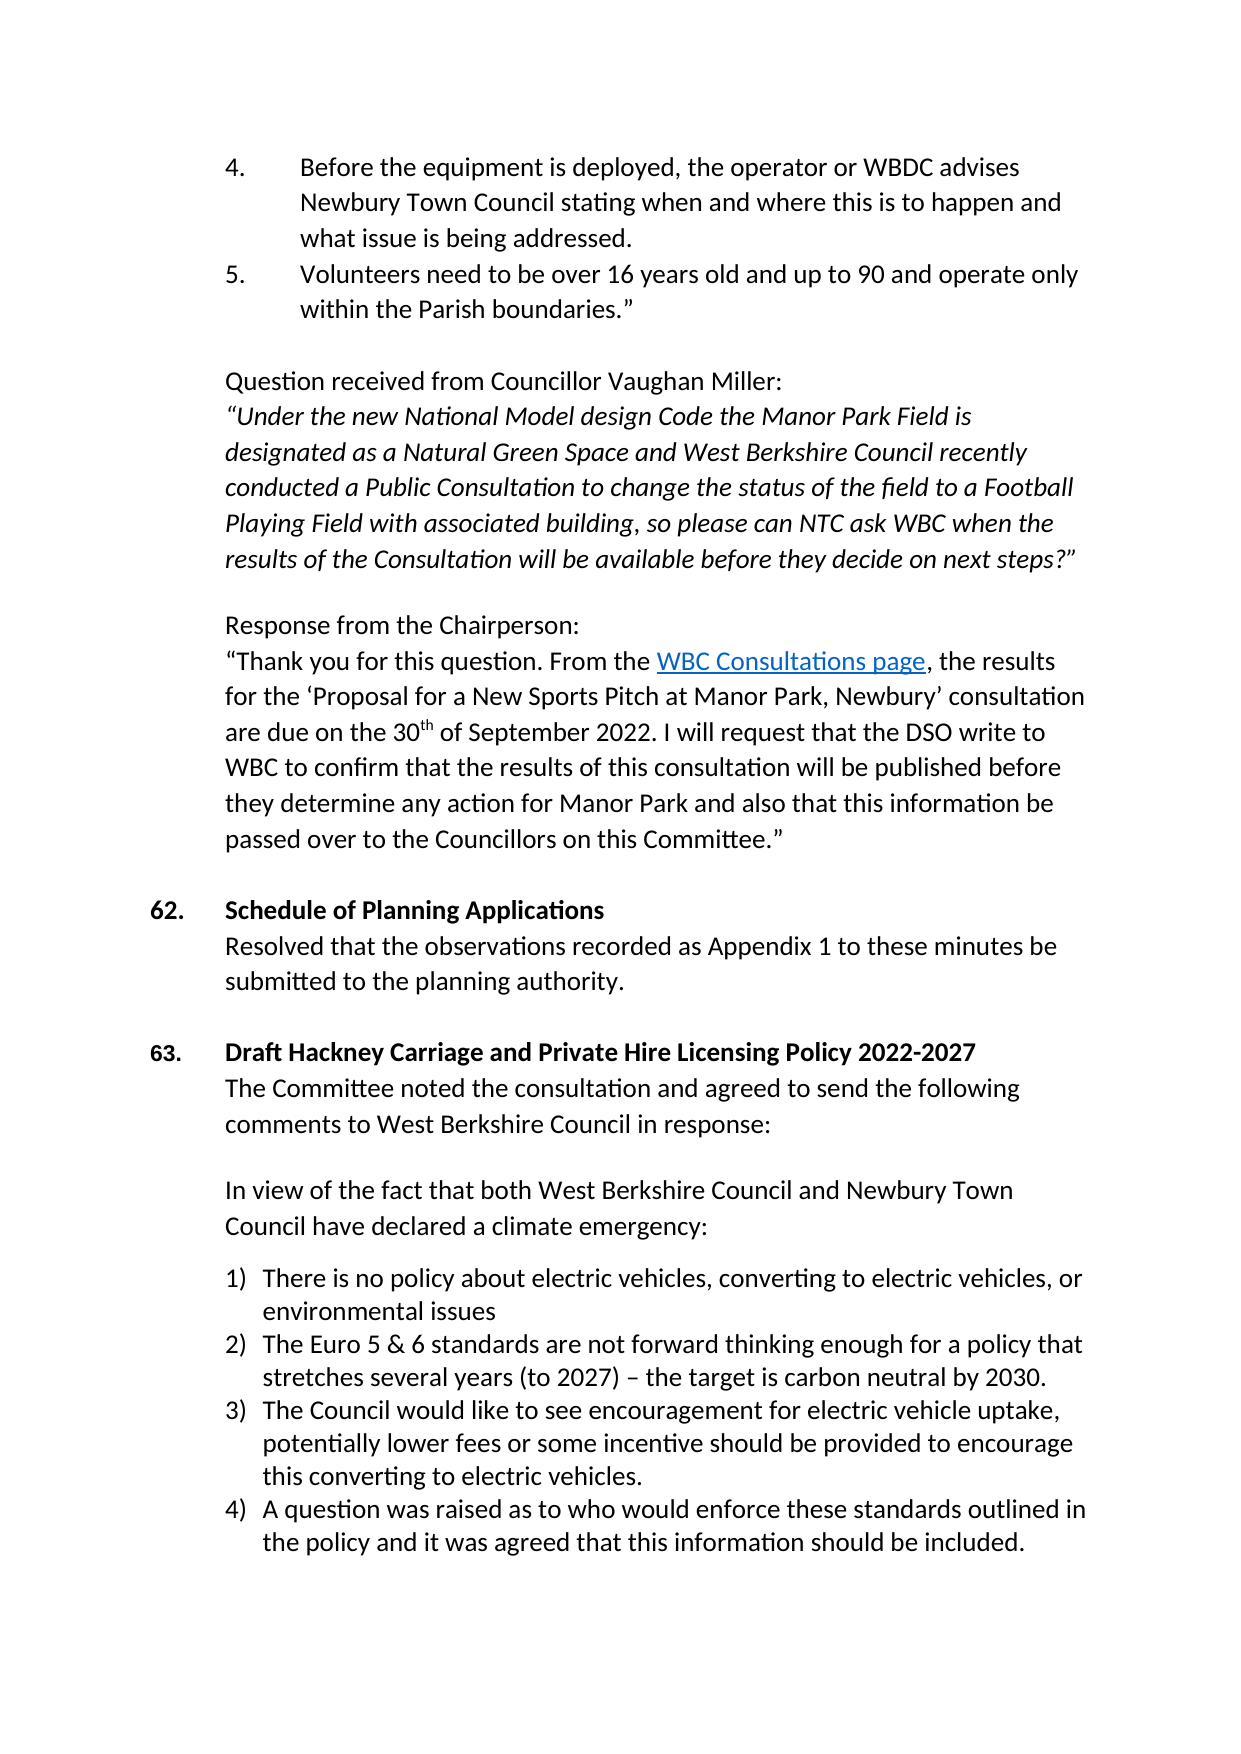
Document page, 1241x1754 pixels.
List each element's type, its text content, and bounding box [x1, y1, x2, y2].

list There is no policy about electric vehicles, converting to electric vehicles, or environmental issues [225, 1261, 1090, 1327]
text 4. Before the equipment is deployed, the operator or WBDC advises Newbury Town Council stating when and where this is to happen and what issue is being addressed. [225, 150, 1090, 254]
text In view of the fact that both West Berkshire Council and Newbury Town Council have declared a climate emergency: [225, 1173, 1090, 1242]
list A question was raised as to who would enforce these standards outlined in the policy and it was agreed that this information should be included. [225, 1492, 1090, 1558]
text 5. Volunteers need to be over 16 years old and up to 90 and operate only within the Parish boundaries.” [225, 257, 1090, 326]
list The Council would like to see encouragement for electric vehicle uptake, potentially lower fees or some incentive should be provided to encourage this converting to electric vehicles. [225, 1393, 1090, 1492]
text Resolved that the observations recorded as Appendix 1 to these minutes be submitted to the planning authority. [225, 929, 1090, 997]
list Draft Hackney Carriage and Private Hire Licensing Policy 2022-2027 [150, 1036, 1090, 1069]
text Response from the Chairperson: [150, 608, 1090, 641]
text “Thank you for this question. From the WBC Consultations page, the results for the ‘Proposal for a New Sports Pitch at Manor Park, Newbury’ consultation are due on the 30th of September 2022. I will request that the DSO write to WBC to confirm that the results of this consultation will be published before they determine any action for Manor Park and also that this information be passed over to the Councillors on this Committee.” [225, 644, 1090, 855]
list The Euro 5 & 6 standards are not forward thinking enough for a policy that stretches several years (to 2027) – the target is carbon neutral by 2030. [225, 1327, 1090, 1393]
text Question received from Councillor Vaughan Miller: [150, 364, 1090, 397]
text “Under the new National Model design Code the Manor Park Field is designated as a Natural Green Space and West Berkshire Council recently conducted a Public Consultation to change the status of the field to a Football Playing Field with associated building, so please can NTC ask WBC when the results of the Consultation will be available before they decide on next steps?” [225, 399, 1090, 575]
text The Committee noted the consultation and agreed to send the following comments to West Berkshire Council in response: [225, 1071, 1090, 1140]
text 62. Schedule of Planning Applications [150, 893, 1090, 926]
